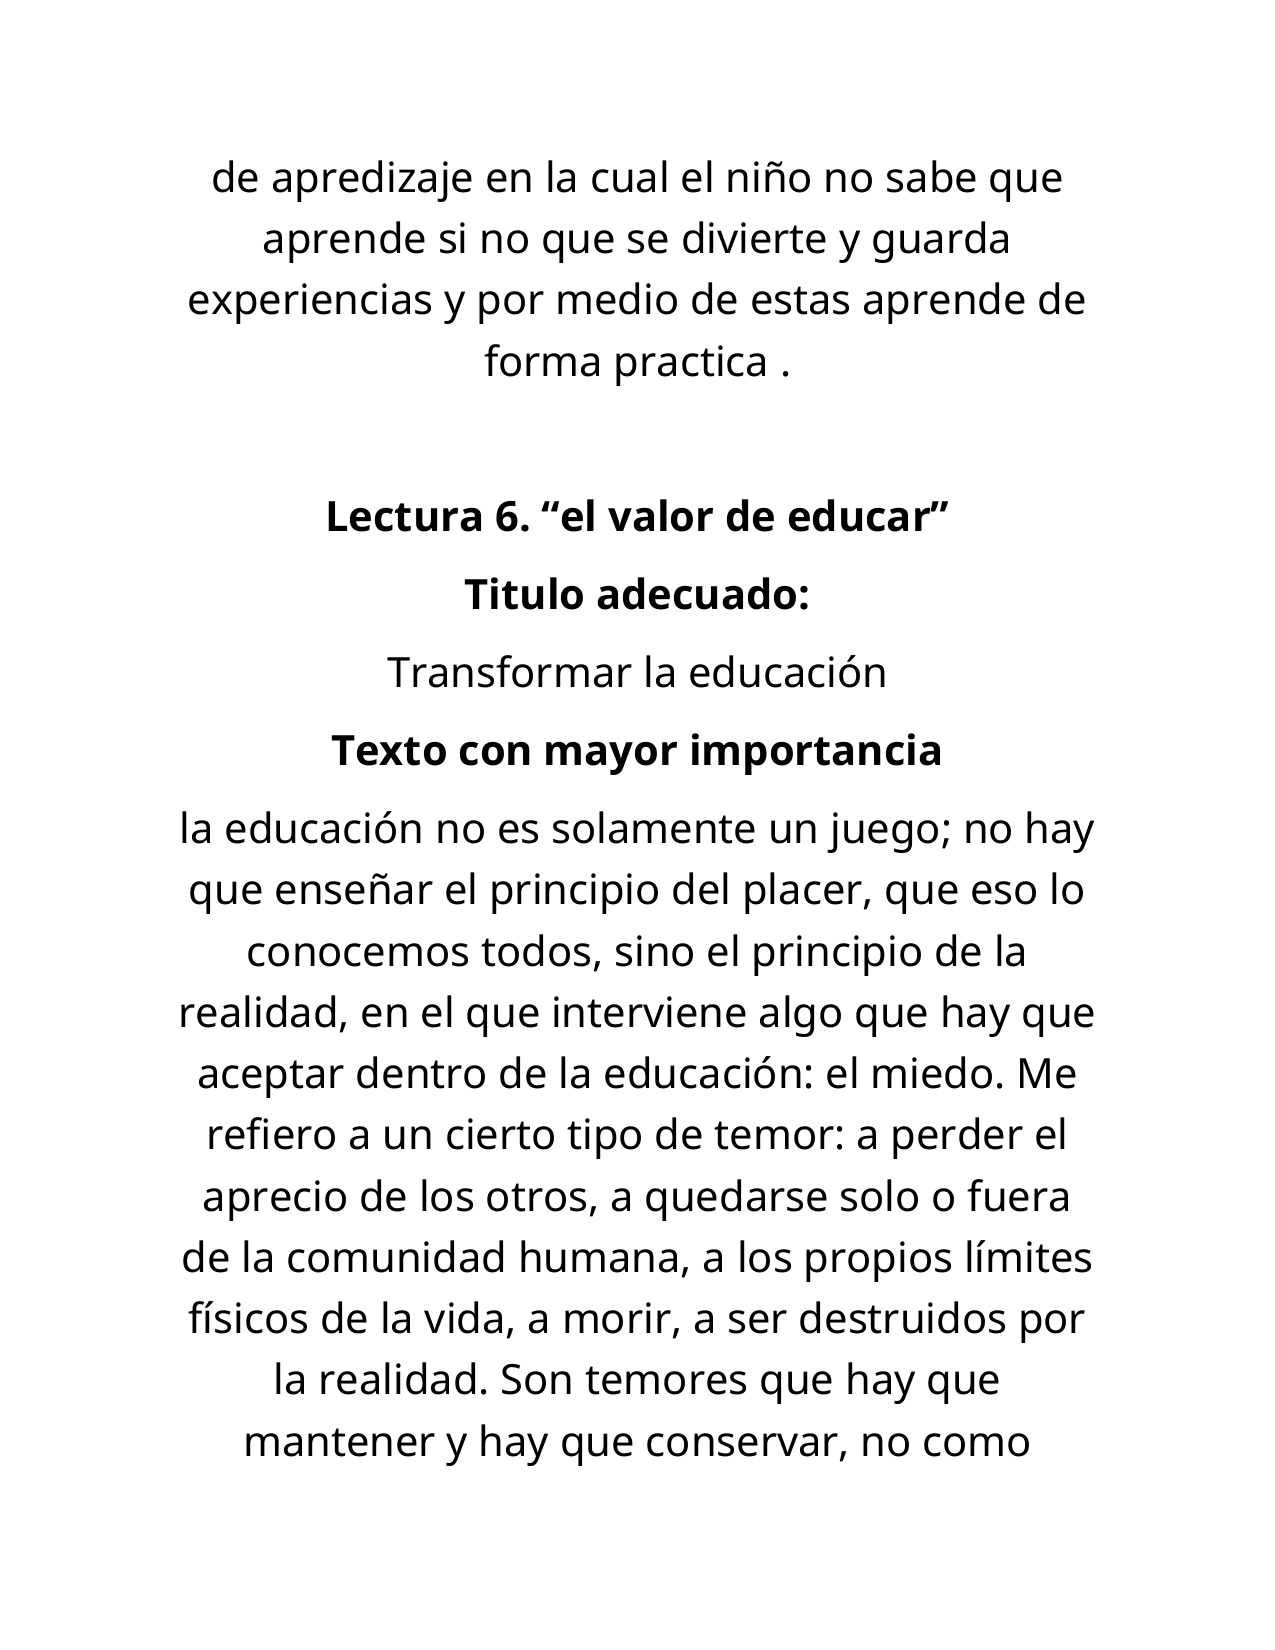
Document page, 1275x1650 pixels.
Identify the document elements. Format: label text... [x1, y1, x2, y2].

text Titulo adecuado: [177, 565, 1098, 622]
text Transformar la educación [177, 643, 1098, 700]
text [177, 148, 1098, 388]
text Texto con mayor importancia [177, 721, 1098, 778]
text Lectura 6. “el valor de educar” [177, 487, 1098, 544]
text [177, 799, 1098, 1468]
